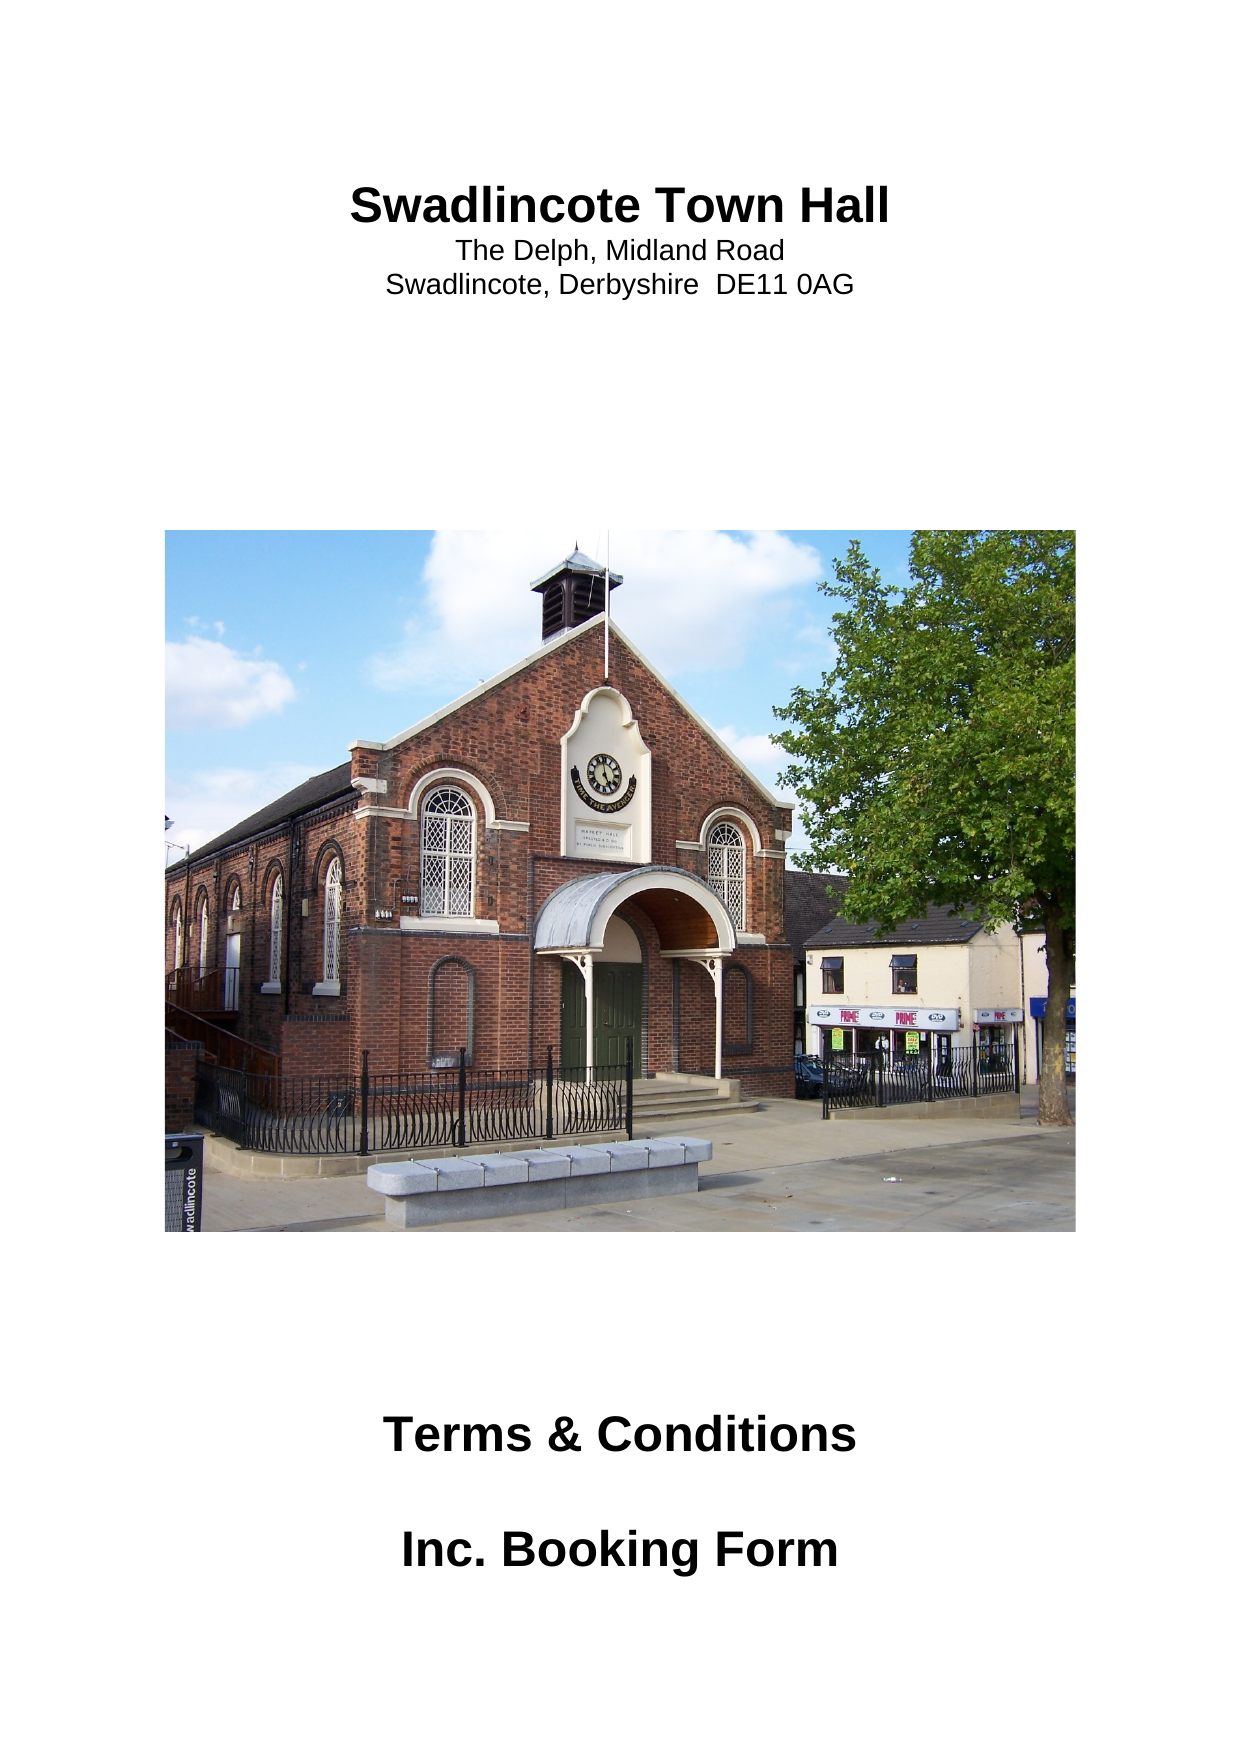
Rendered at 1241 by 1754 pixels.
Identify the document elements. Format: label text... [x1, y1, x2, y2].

picture [164, 530, 1076, 1232]
text Terms & Conditions [118, 1404, 1122, 1462]
text Swadlincote, Derbyshire DE11 0AG [118, 267, 1122, 300]
text The Delph, Midland Road [118, 233, 1122, 267]
text Inc. Booking Form [118, 1519, 1122, 1577]
text Swadlincote Town Hall [118, 176, 1122, 233]
